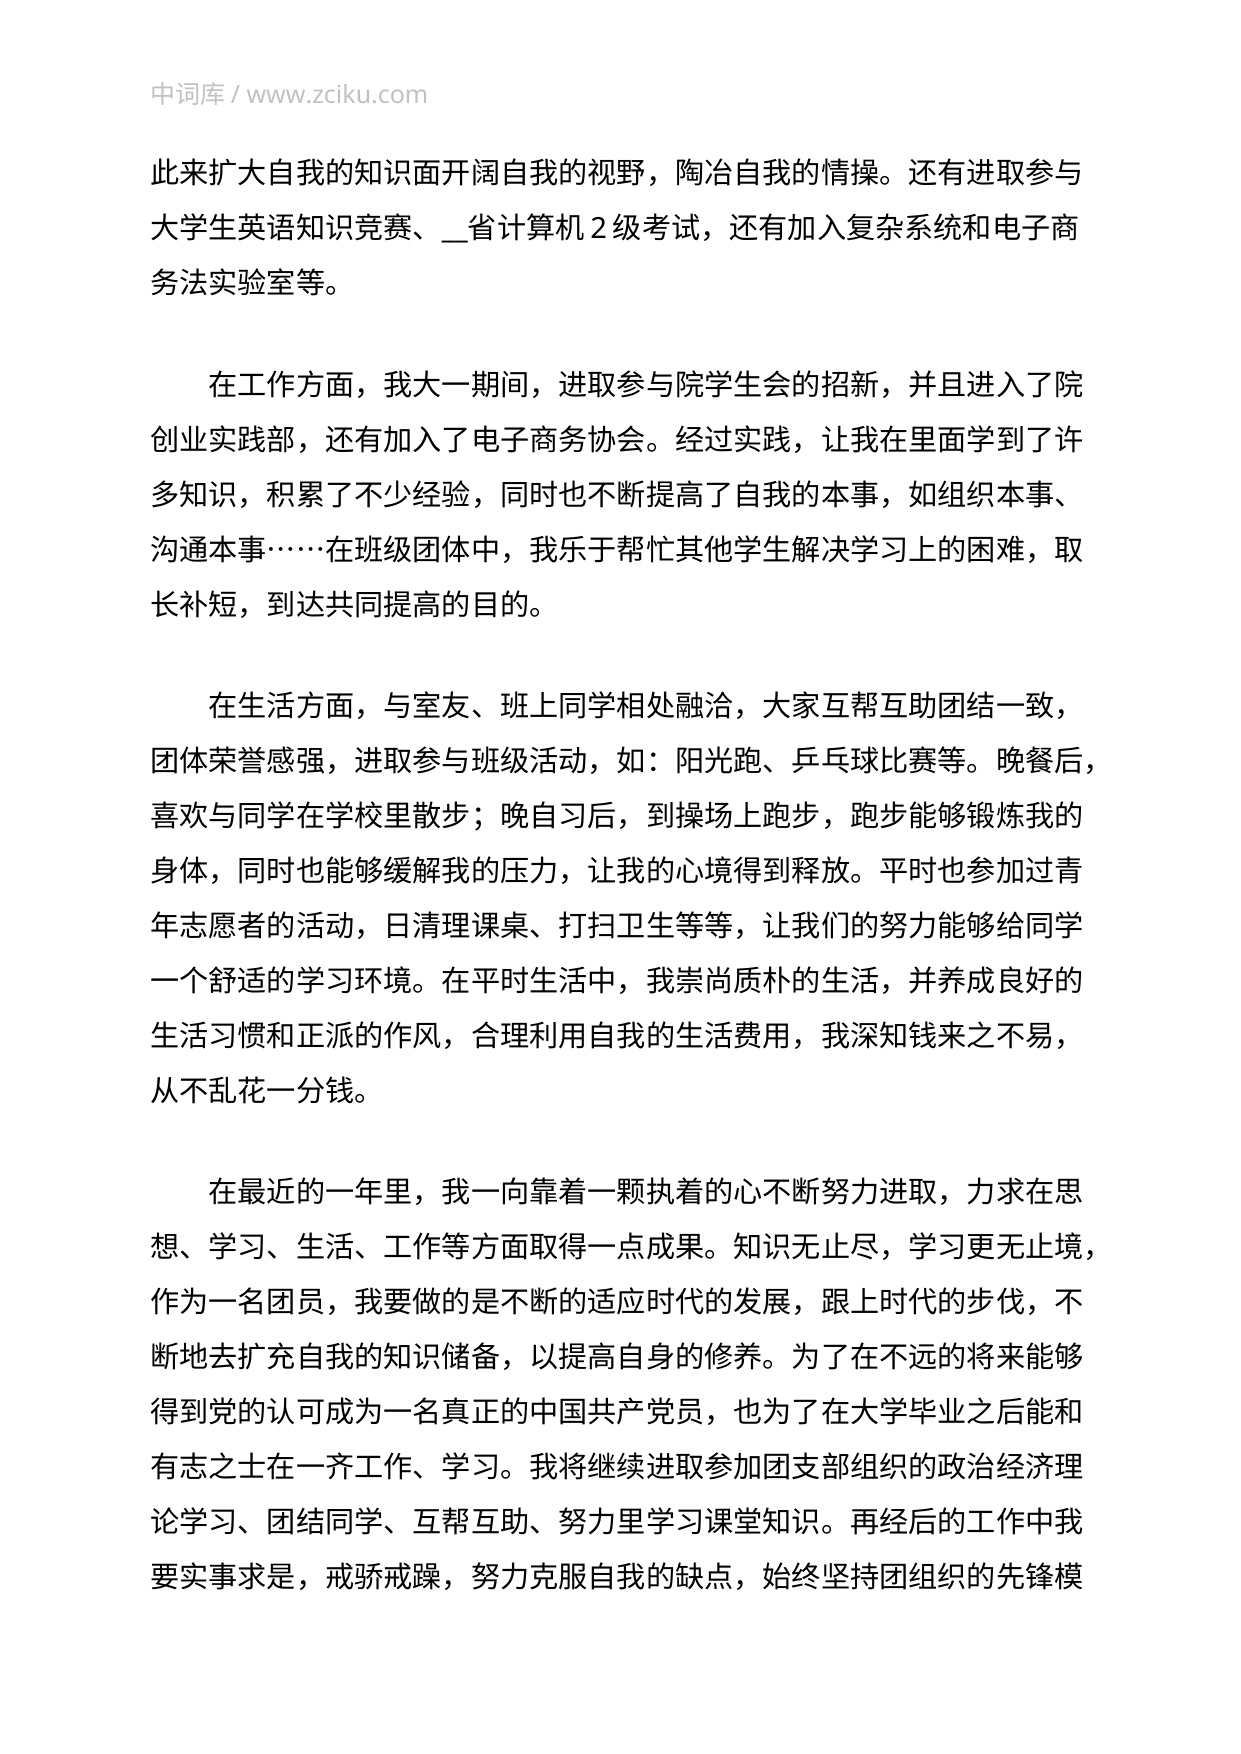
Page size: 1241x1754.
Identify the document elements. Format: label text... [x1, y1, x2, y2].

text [150, 1169, 1090, 1596]
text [150, 150, 1090, 302]
text 在工作方面，我大一期间，进取参与院学生会的招新，并且进入了院创业实践部，还有加入了电子商务协会。经过实践，让我在里面学到了许多知识，积累了不少经验，同时也不断提高了自我的本事，如组织本事、沟通本事……在班级团体中，我乐于帮忙其他学生解决学习上的困难，取长补短，到达共同提高的目的。 [150, 362, 1090, 623]
text 在生活方面，与室友、班上同学相处融洽，大家互帮互助团结一致，团体荣誉感强，进取参与班级活动，如：阳光跑、乒乓球比赛等。晚餐后，喜欢与同学在学校里散步；晚自习后，到操场上跑步，跑步能够锻炼我的身体，同时也能够缓解我的压力，让我的心境得到释放。平时也参加过青年志愿者的活动，日清理课桌、打扫卫生等等，让我们的努力能够给同学一个舒适的学习环境。在平时生活中，我崇尚质朴的生活，并养成良好的生活习惯和正派的作风，合理利用自我的生活费用，我深知钱来之不易，从不乱花一分钱。 [150, 683, 1090, 1109]
